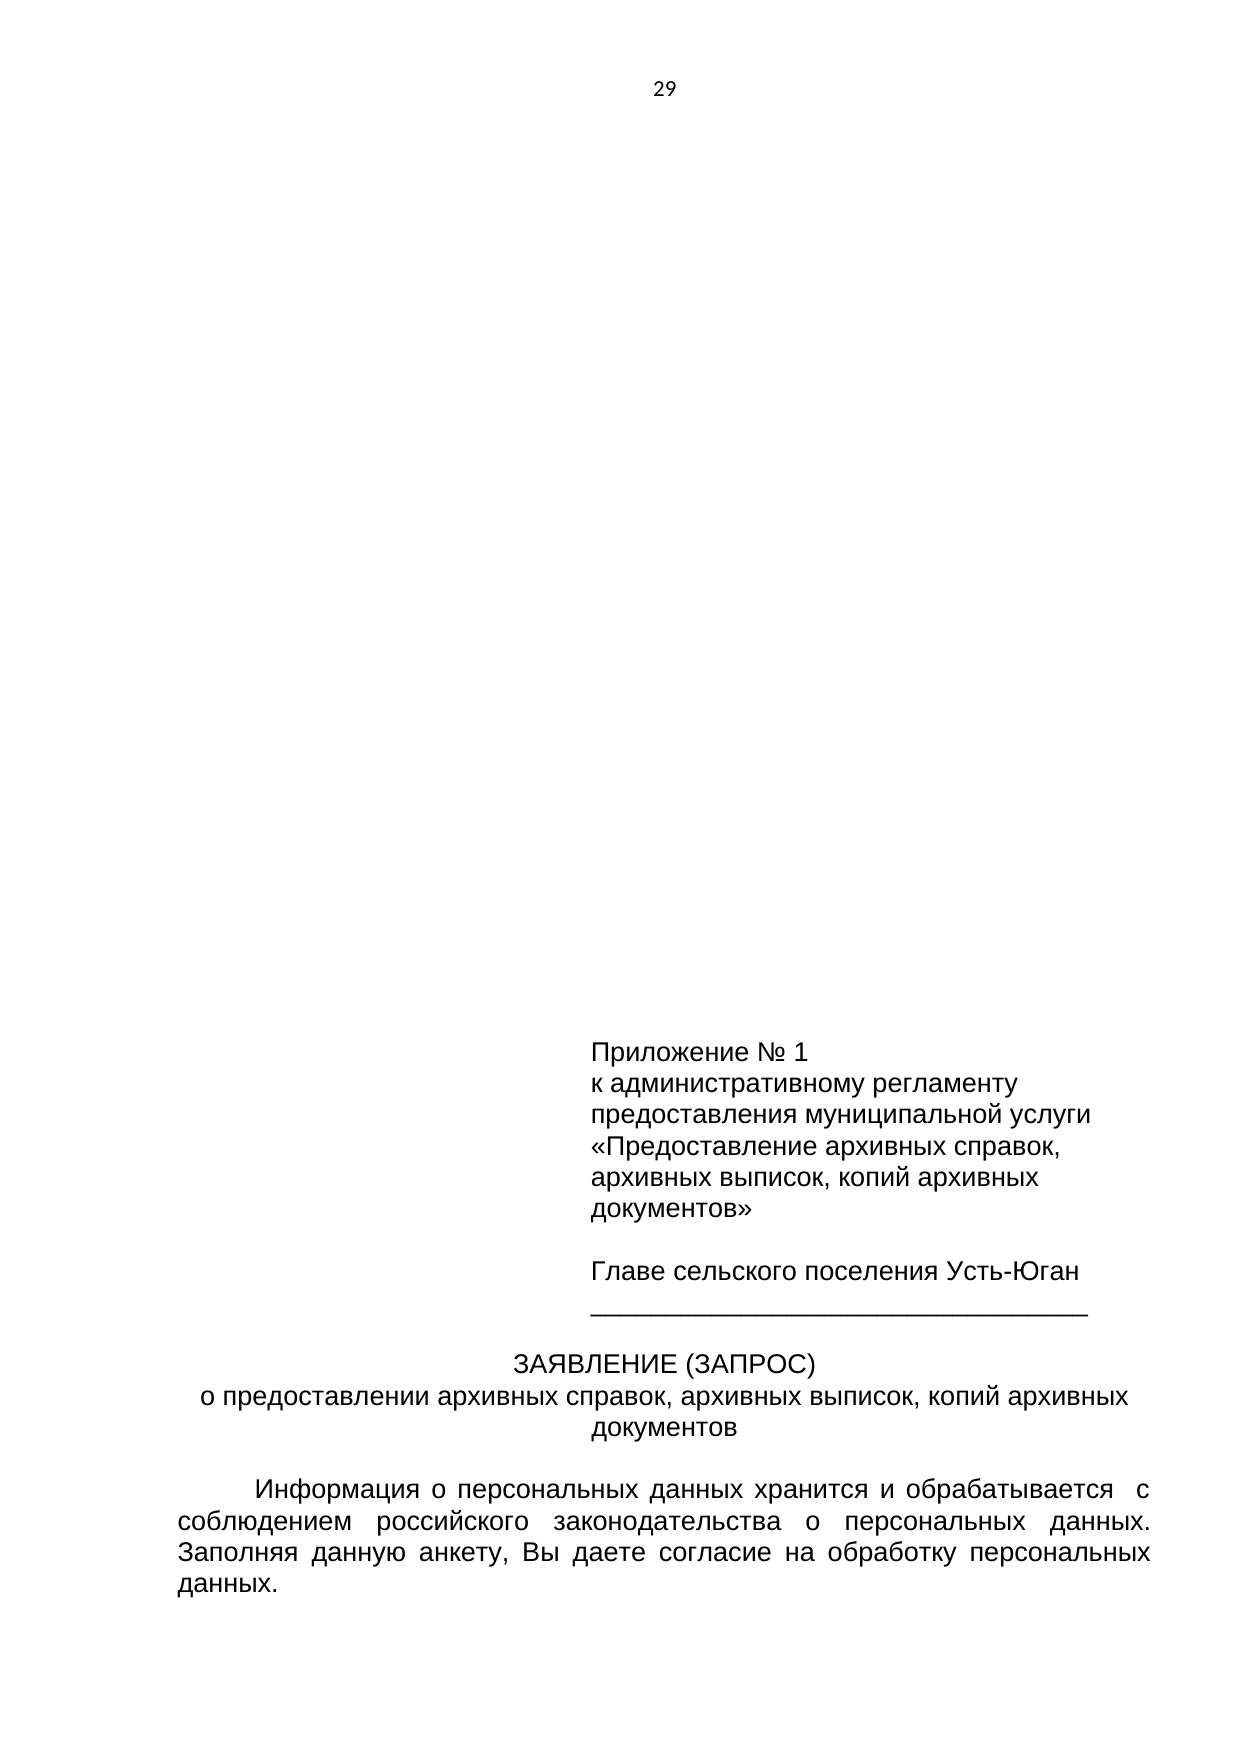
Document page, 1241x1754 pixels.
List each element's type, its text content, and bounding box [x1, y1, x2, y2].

text предоставления муниципальной услуги [177, 1098, 1152, 1130]
text к административному регламенту [177, 1067, 1152, 1098]
text Информация о персональных данных хранится и обрабатывается с соблюдением российского законодательства о персональных данных. Заполняя данную анкету, Вы даете согласие на обработку персональных данных. [177, 1473, 1152, 1598]
text _________________________________ [177, 1286, 1152, 1317]
text документов» [177, 1192, 1152, 1223]
text «Предоставление архивных справок, [177, 1130, 1152, 1161]
text ЗАЯВЛЕНИЕ (ЗАПРОС) [177, 1348, 1152, 1380]
text архивных выписок, копий архивных [177, 1161, 1152, 1192]
text о предоставлении архивных справок, архивных выписок, копий архивных документов [177, 1380, 1152, 1442]
text Приложение № 1 [177, 1036, 1152, 1067]
text Главе сельского поселения Усть-Юган [177, 1255, 1152, 1286]
